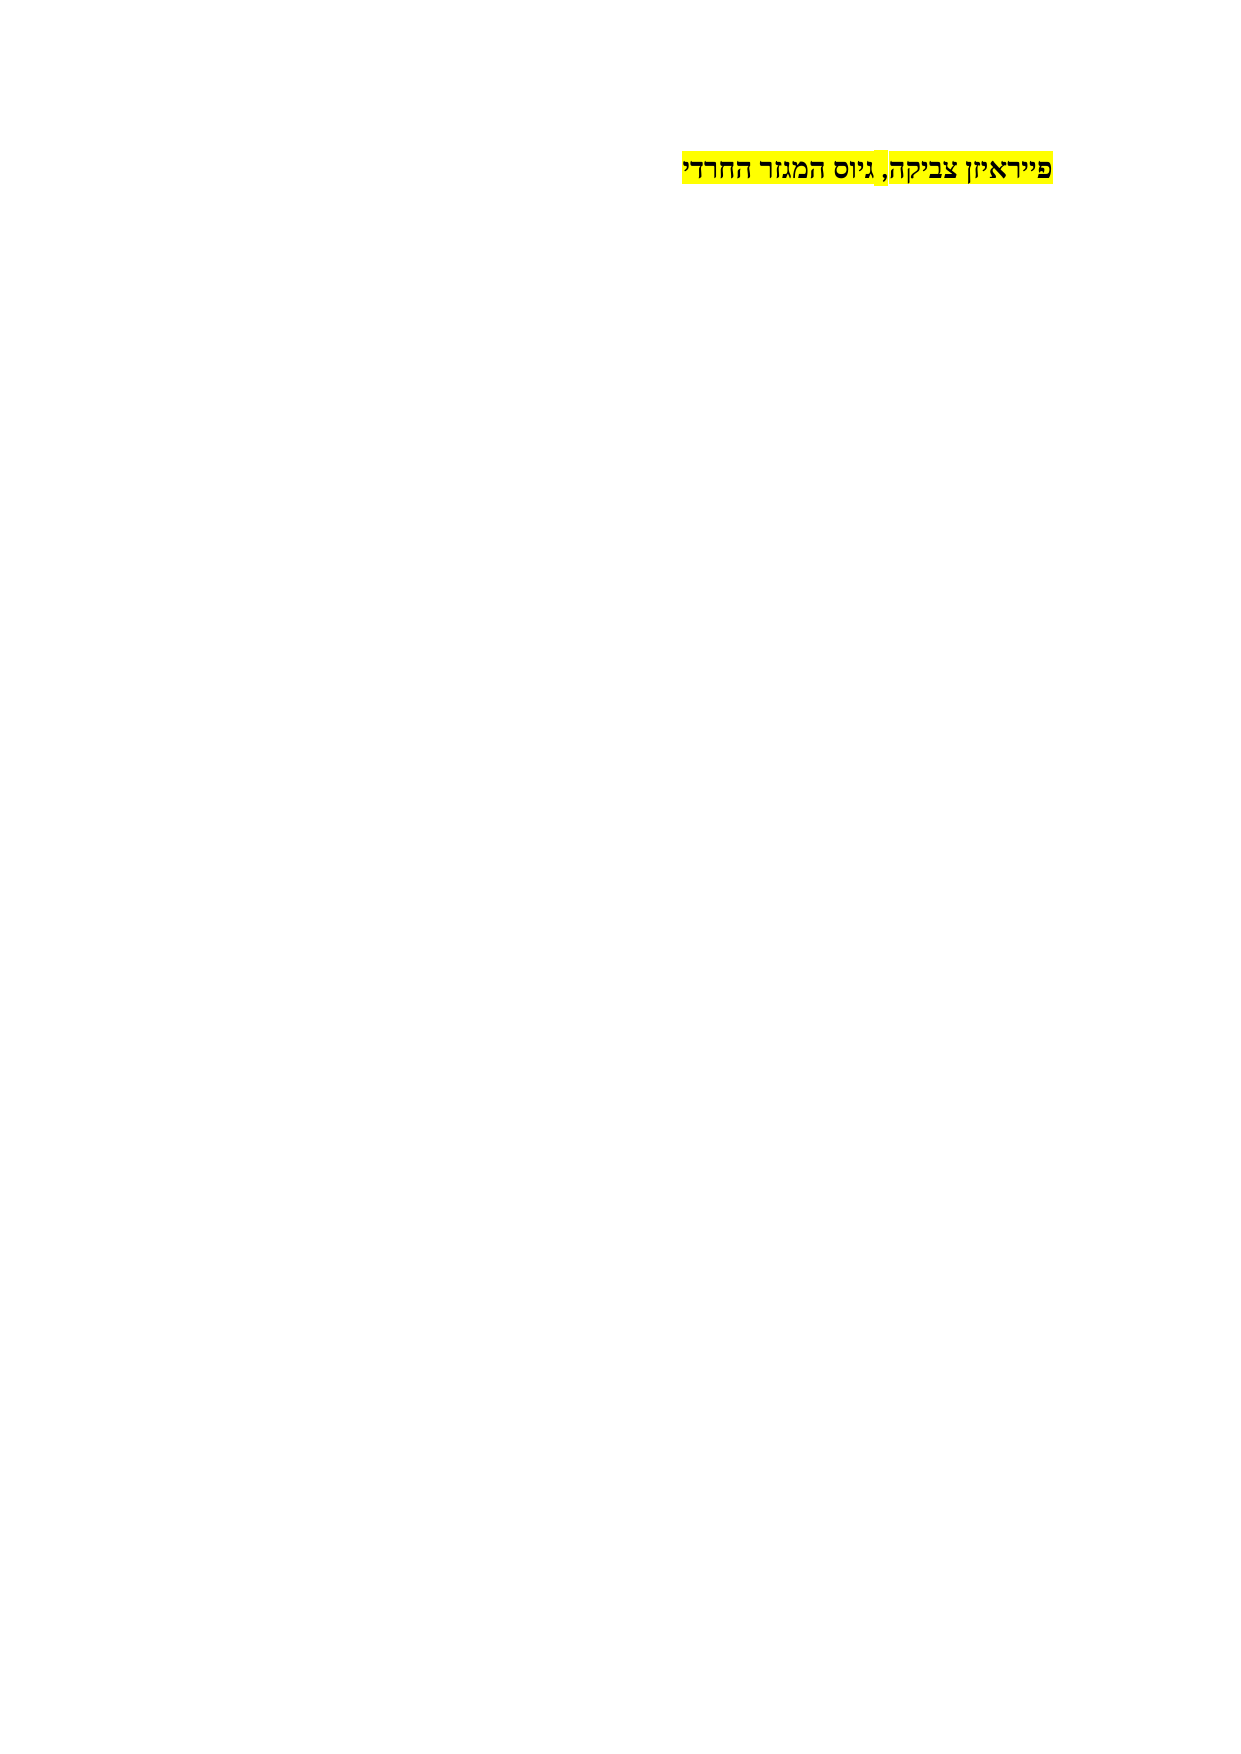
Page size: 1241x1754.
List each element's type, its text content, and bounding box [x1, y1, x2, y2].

text פייראיזן צביקה, גיוס המגזר החרדי [187, 150, 874, 186]
